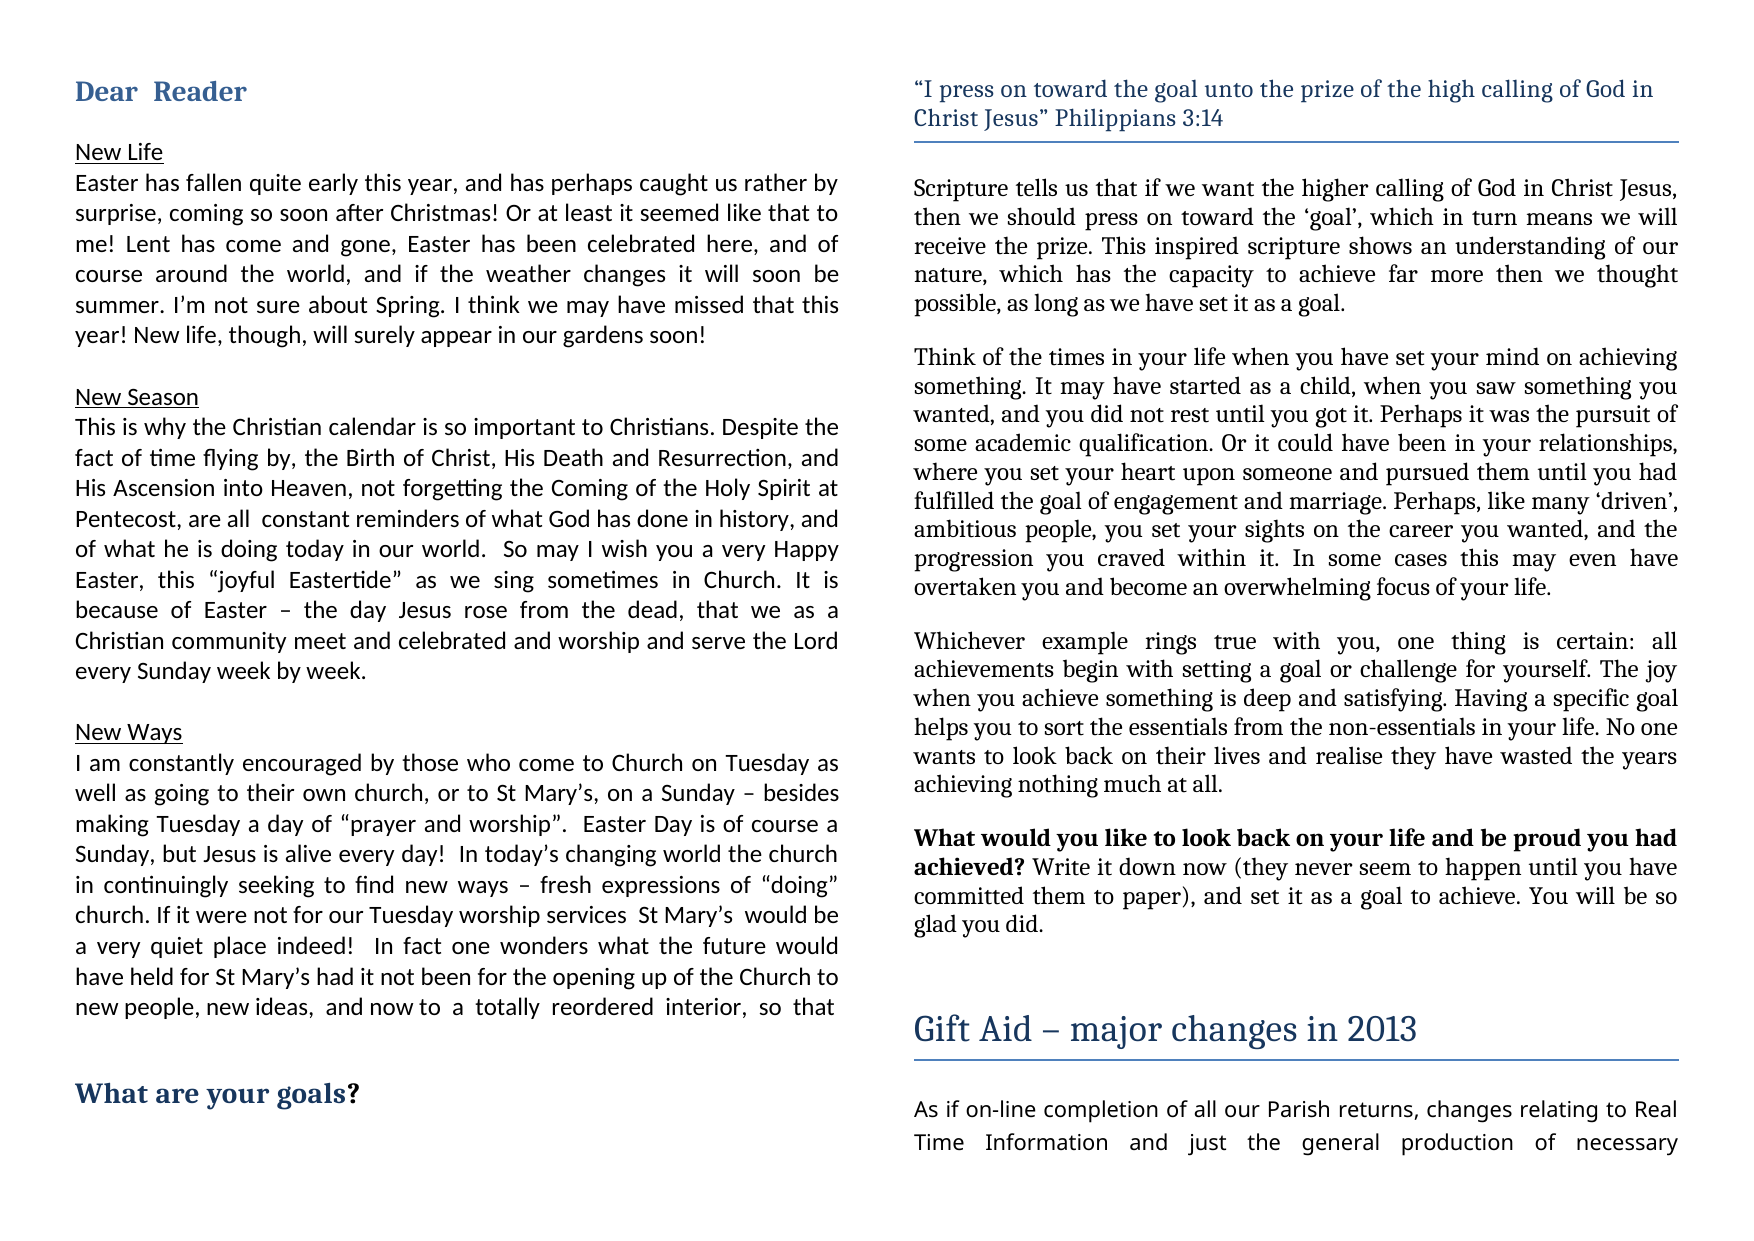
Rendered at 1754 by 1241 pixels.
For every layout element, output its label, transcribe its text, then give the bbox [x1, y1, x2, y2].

text New Ways [75, 716, 840, 747]
text Easter has fallen quite early this year, and has perhaps caught us rather by surprise, coming so soon after Christmas! Or at least it seemed like that to me! Lent has come and gone, Easter has been celebrated here, and of course around the world, and if the weather changes it will soon be summer. I’m not sure about Spring. I think we may have missed that this year! New life, though, will surely appear in our gardens soon! [75, 167, 840, 350]
text What are your goals? [75, 1077, 840, 1111]
text New Season [75, 381, 840, 411]
text I am constantly encouraged by those who come to Church on Tuesday as well as going to their own church, or to St Mary’s, on a Sunday – besides making Tuesday a day of “prayer and worship”. Easter Day is of course a Sunday, but Jesus is alive every day! In today’s changing world the church in continuingly seeking to find new ways – fresh expressions of “doing” church. If it were not for our Tuesday worship services St Mary’s would be a very quiet place indeed! In fact one wonders what the future would have held for St Mary’s had it not been for the opening up of the Church to new people, new ideas, and now to a totally reordered interior, so that [75, 747, 840, 1022]
text This is why the Christian calendar is so important to Christians. Despite the fact of time flying by, the Birth of Christ, His Death and Resurrection, and His Ascension into Heaven, not forgetting the Coming of the Holy Spirit at Pentecost, are all constant reminders of what God has done in history, and of what he is doing today in our world. So may I wish you a very Happy Easter, this “joyful Eastertide” as we sing sometimes in Church. It is because of Easter – the day Jesus rose from the dead, that we as a Christian community meet and celebrated and worship and serve the Lord every Sunday week by week. [75, 411, 840, 686]
text Whichever example rings true with you, one thing is certain: all achievements begin with setting a goal or challenge for yourself. The joy when you achieve something is deep and satisfying. Having a specific goal helps you to sort the essentials from the non-essentials in your life. No one wants to look back on their lives and realise they have wasted the years achieving nothing much at all. [914, 627, 1679, 799]
text What would you like to look back on your life and be proud you had achieved? Write it down now (they never seem to happen until you have committed them to paper), and set it as a goal to achieve. You will be so glad you did. [914, 824, 1679, 939]
title “I press on toward the goal unto the prize of the high calling of God in Christ Jesus” Philippians 3:14 [914, 75, 1679, 141]
text Dear Reader . . New Life [75, 75, 840, 167]
title Gift Aid – major changes in 2013 [914, 1007, 1679, 1059]
text Scripture tells us that if we want the higher calling of God in Christ Jesus, then we should press on toward the ‘goal’, which in turn means we will receive the prize. This inspired scripture shows an understanding of our nature, which has the capacity to achieve far more then we thought possible, as long as we have set it as a goal. [914, 174, 1679, 318]
text Think of the times in your life when you have set your mind on achieving something. It may have started as a child, when you saw something you wanted, and you did not rest until you got it. Perhaps it was the pursuit of some academic qualification. Or it could have been in your relationships, where you set your heart upon someone and pursued them until you had fulfilled the goal of engagement and marriage. Perhaps, like many ‘driven’, ambitious people, you set your sights on the career you wanted, and the progression you craved within it. In some cases this may even have overtaken you and become an overwhelming focus of your life. [914, 343, 1679, 602]
